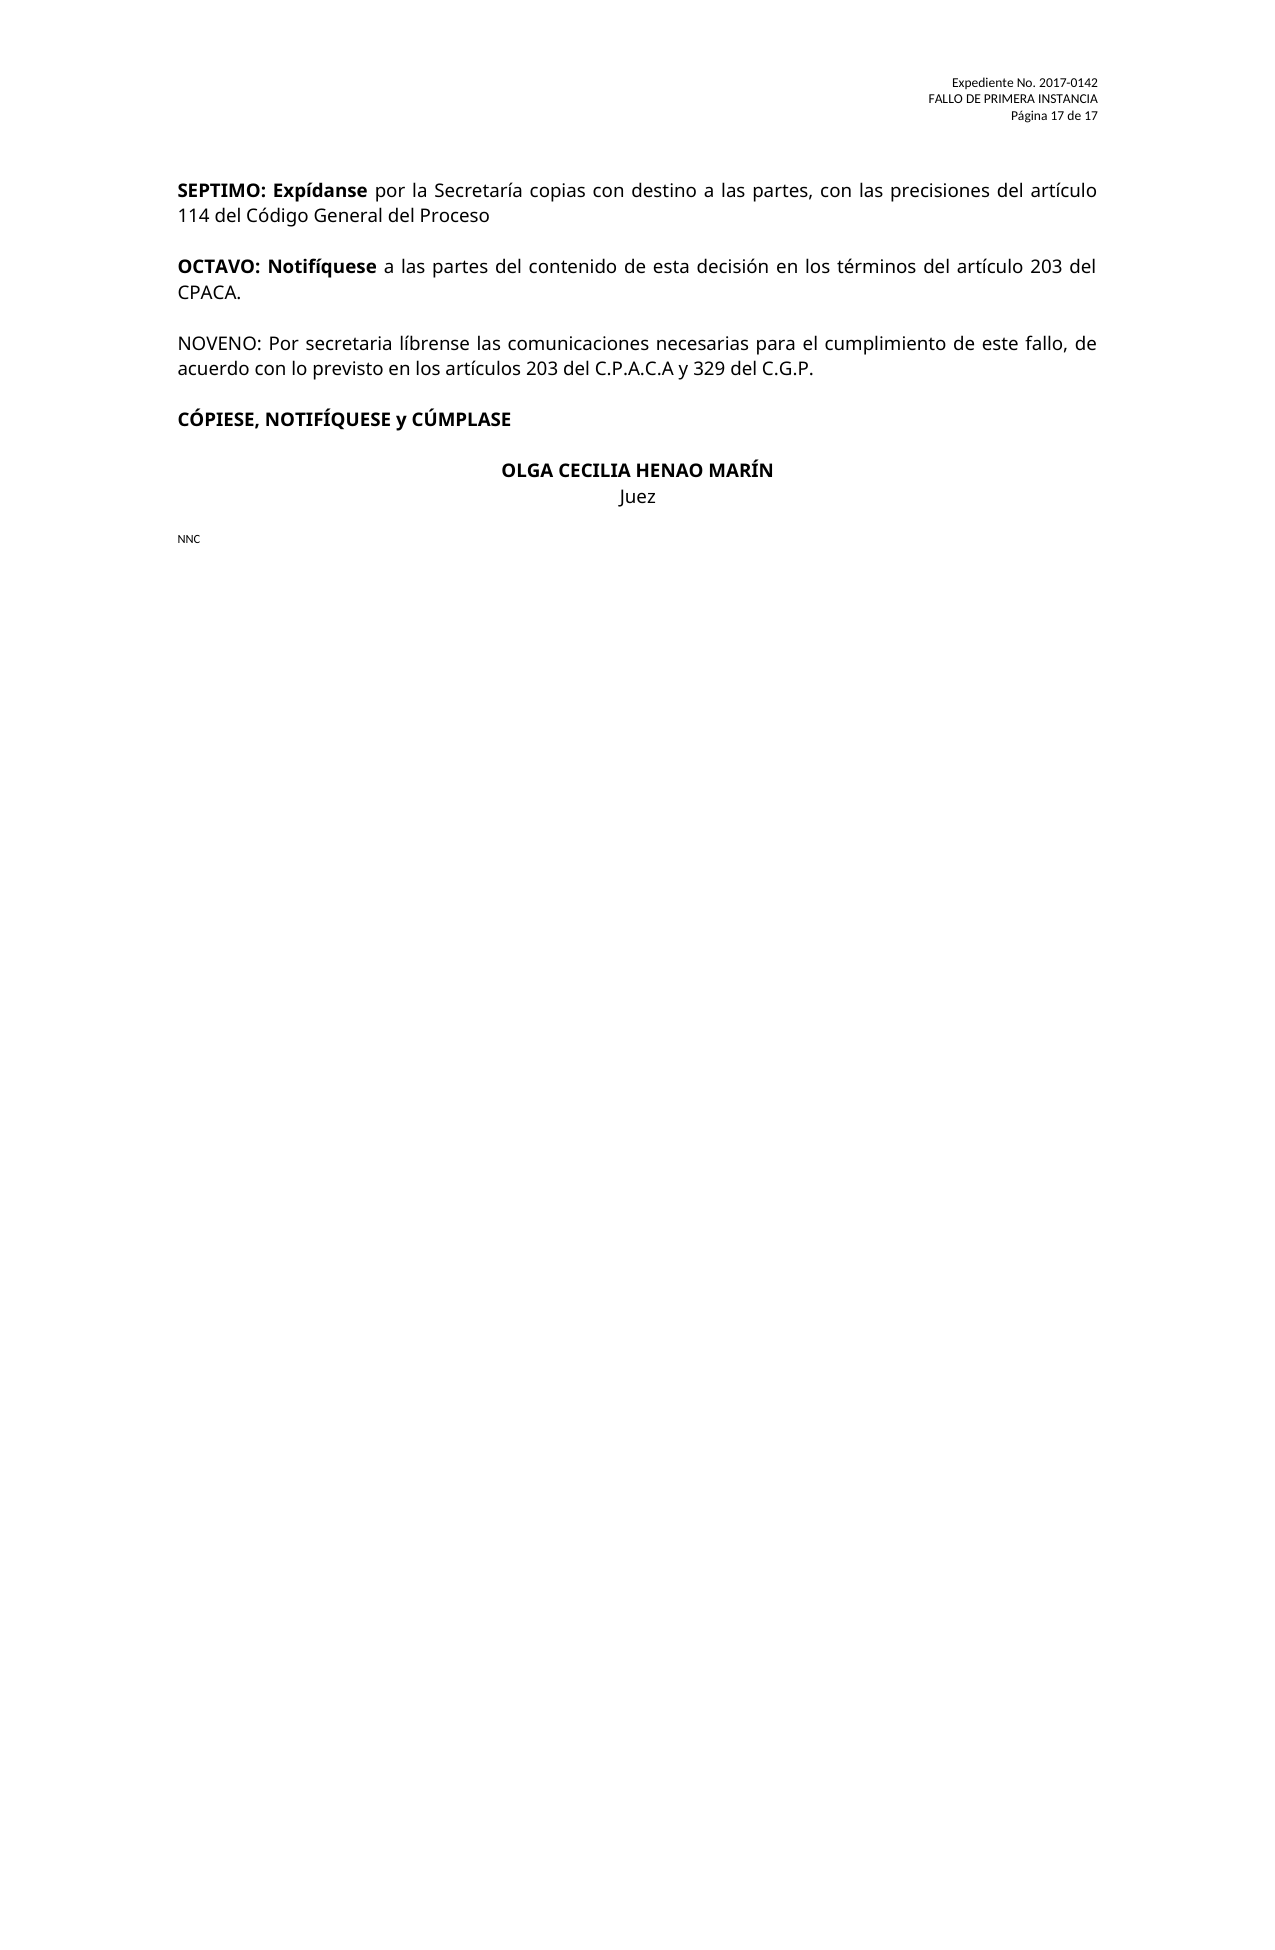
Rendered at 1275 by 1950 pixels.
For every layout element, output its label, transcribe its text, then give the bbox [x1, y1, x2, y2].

text SEPTIMO: Expídanse por la Secretaría copias con destino a las partes, con las precisiones del artículo 114 del Código General del Proceso [177, 177, 1098, 228]
text OLGA CECILIA HENAO MARÍN [177, 458, 1098, 483]
text NNC [177, 532, 1098, 547]
text Juez [177, 483, 1098, 509]
text CÓPIESE, NOTIFÍQUESE y CÚMPLASE [177, 407, 1098, 432]
text OCTAVO: Notifíquese a las partes del contenido de esta decisión en los términos del artículo 203 del CPACA. [177, 254, 1098, 305]
text NOVENO: Por secretaria líbrense las comunicaciones necesarias para el cumplimiento de este fallo, de acuerdo con lo previsto en los artículos 203 del C.P.A.C.A y 329 del C.G.P. [177, 330, 1098, 381]
